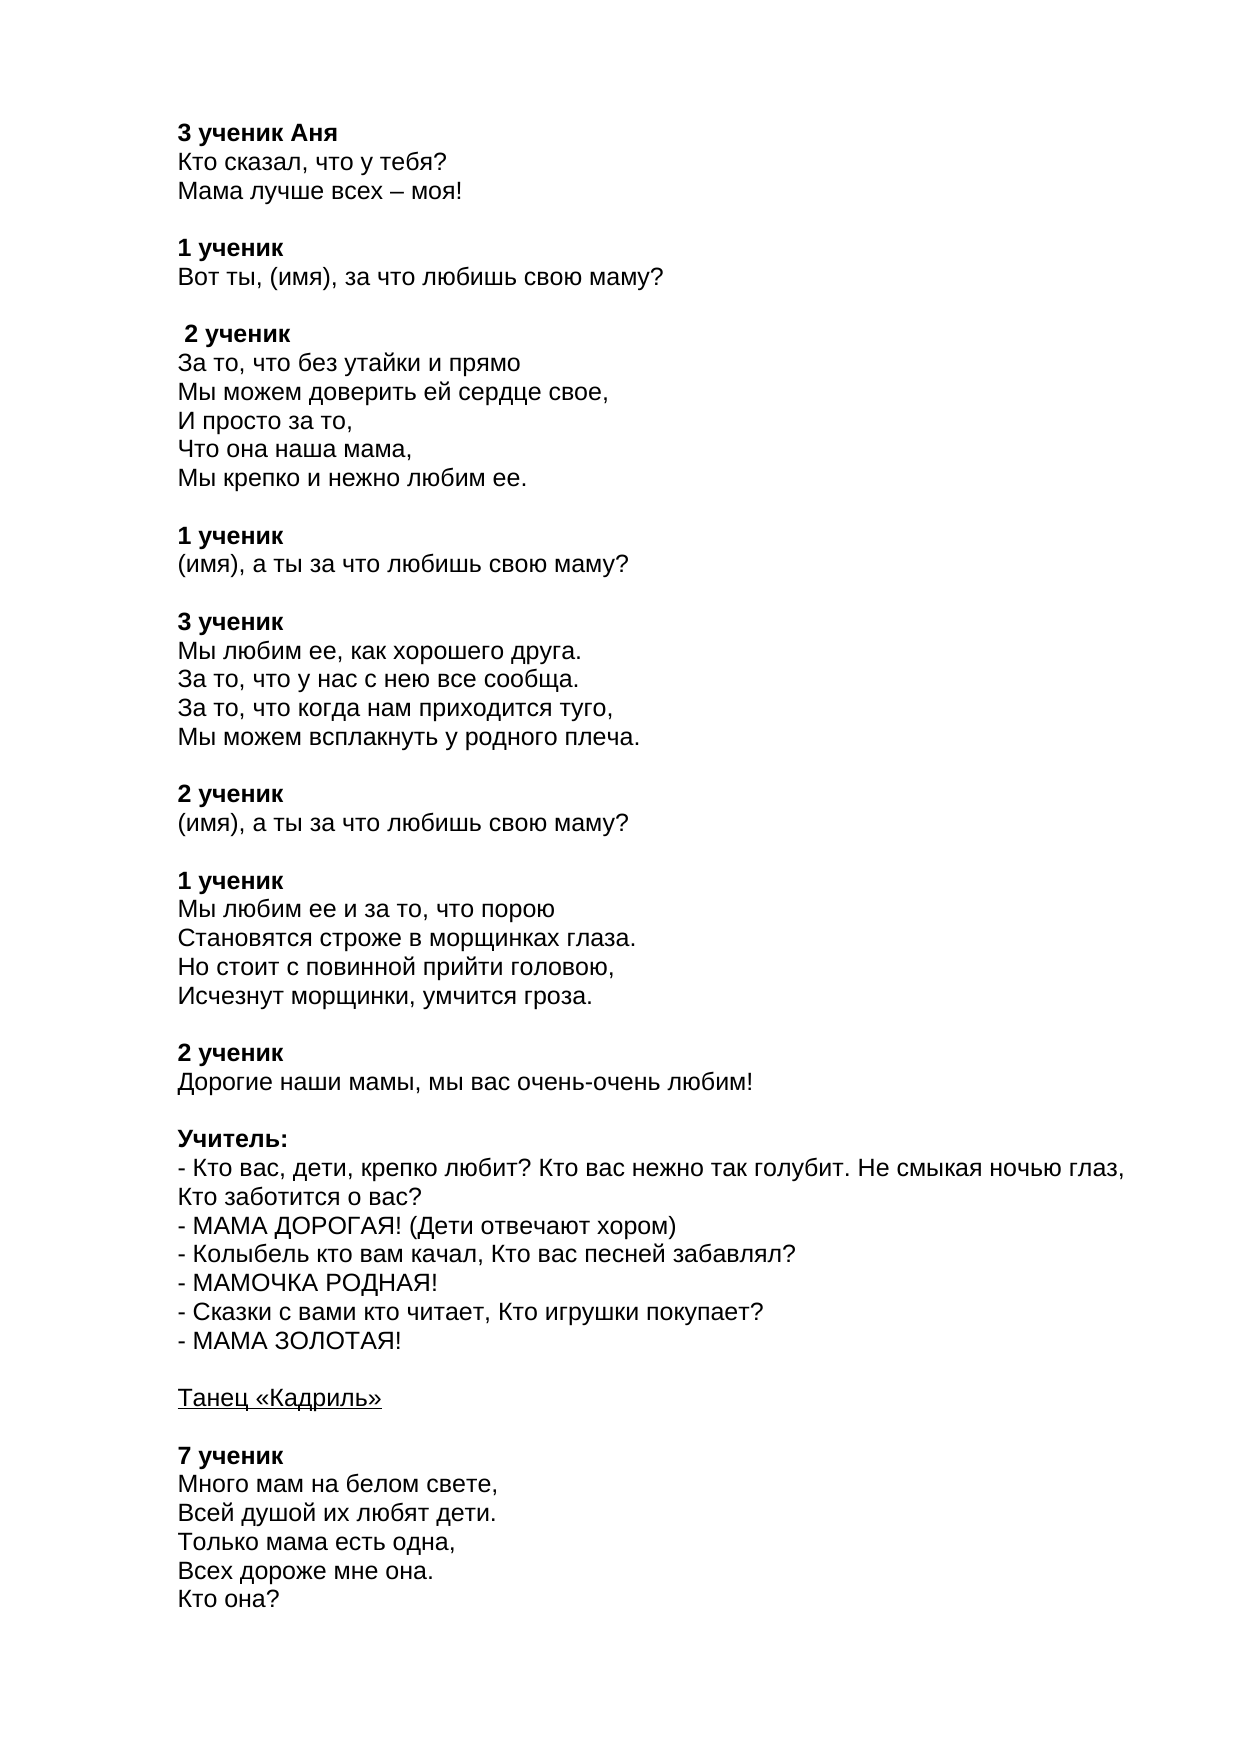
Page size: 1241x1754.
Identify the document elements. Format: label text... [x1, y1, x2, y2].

text 2 ученик [177, 319, 1152, 348]
text Дорогие наши мамы, мы вас очень-очень любим! [177, 1067, 1152, 1096]
text Вот ты, (имя), за что любишь свою маму? [177, 262, 1152, 291]
text 1 ученик [177, 233, 1152, 262]
text За то, что без утайки и прямо [177, 348, 1152, 377]
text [177, 1412, 1152, 1613]
text Становятся строже в морщинках глаза. [177, 923, 1152, 952]
text (имя), а ты за что любишь свою маму? [177, 549, 1152, 578]
text Но стоит с повинной прийти головою, [177, 952, 1152, 981]
text Мама лучше всех – моя! [177, 176, 1152, 204]
text Учитель: - Кто вас, дети, крепко любит? Кто вас нежно так голубит. Не смыкая ночью глаз, Кто заботится о вас? - МАМА ДОРОГАЯ! (Дети отвечают хором) - Колыбель кто вам качал, Кто вас песней забавлял? - МАМОЧКА РОДНАЯ! - Сказки с вами кто читает, Кто игрушки покупает? - МАМА ЗОЛОТАЯ! Танец «Кадриль» [177, 1124, 1152, 1412]
text За то, что когда нам приходится туго, [177, 693, 1152, 722]
text Мы крепко и нежно любим ее. [177, 463, 1152, 492]
text И просто за то, [177, 406, 1152, 434]
text (имя), а ты за что любишь свою маму? [177, 808, 1152, 837]
text 3 ученик Аня [177, 118, 1152, 147]
text Мы можем доверить ей сердце свое, [177, 377, 1152, 406]
text За то, что у нас с нею все сообща. [177, 664, 1152, 693]
text Мы любим ее, как хорошего друга. [177, 636, 1152, 664]
text Мы любим ее и за то, что порою [177, 894, 1152, 923]
text 1 ученик [177, 866, 1152, 894]
text Что она наша мама, [177, 434, 1152, 463]
text 3 ученик [177, 607, 1152, 636]
text Кто сказал, что у тебя? [177, 147, 1152, 176]
text Мы можем всплакнуть у родного плеча. [177, 722, 1152, 751]
text 2 ученик [177, 779, 1152, 808]
text Исчезнут морщинки, умчится гроза. [177, 981, 1152, 1009]
text 1 ученик [177, 521, 1152, 549]
text 2 ученик [177, 1038, 1152, 1067]
